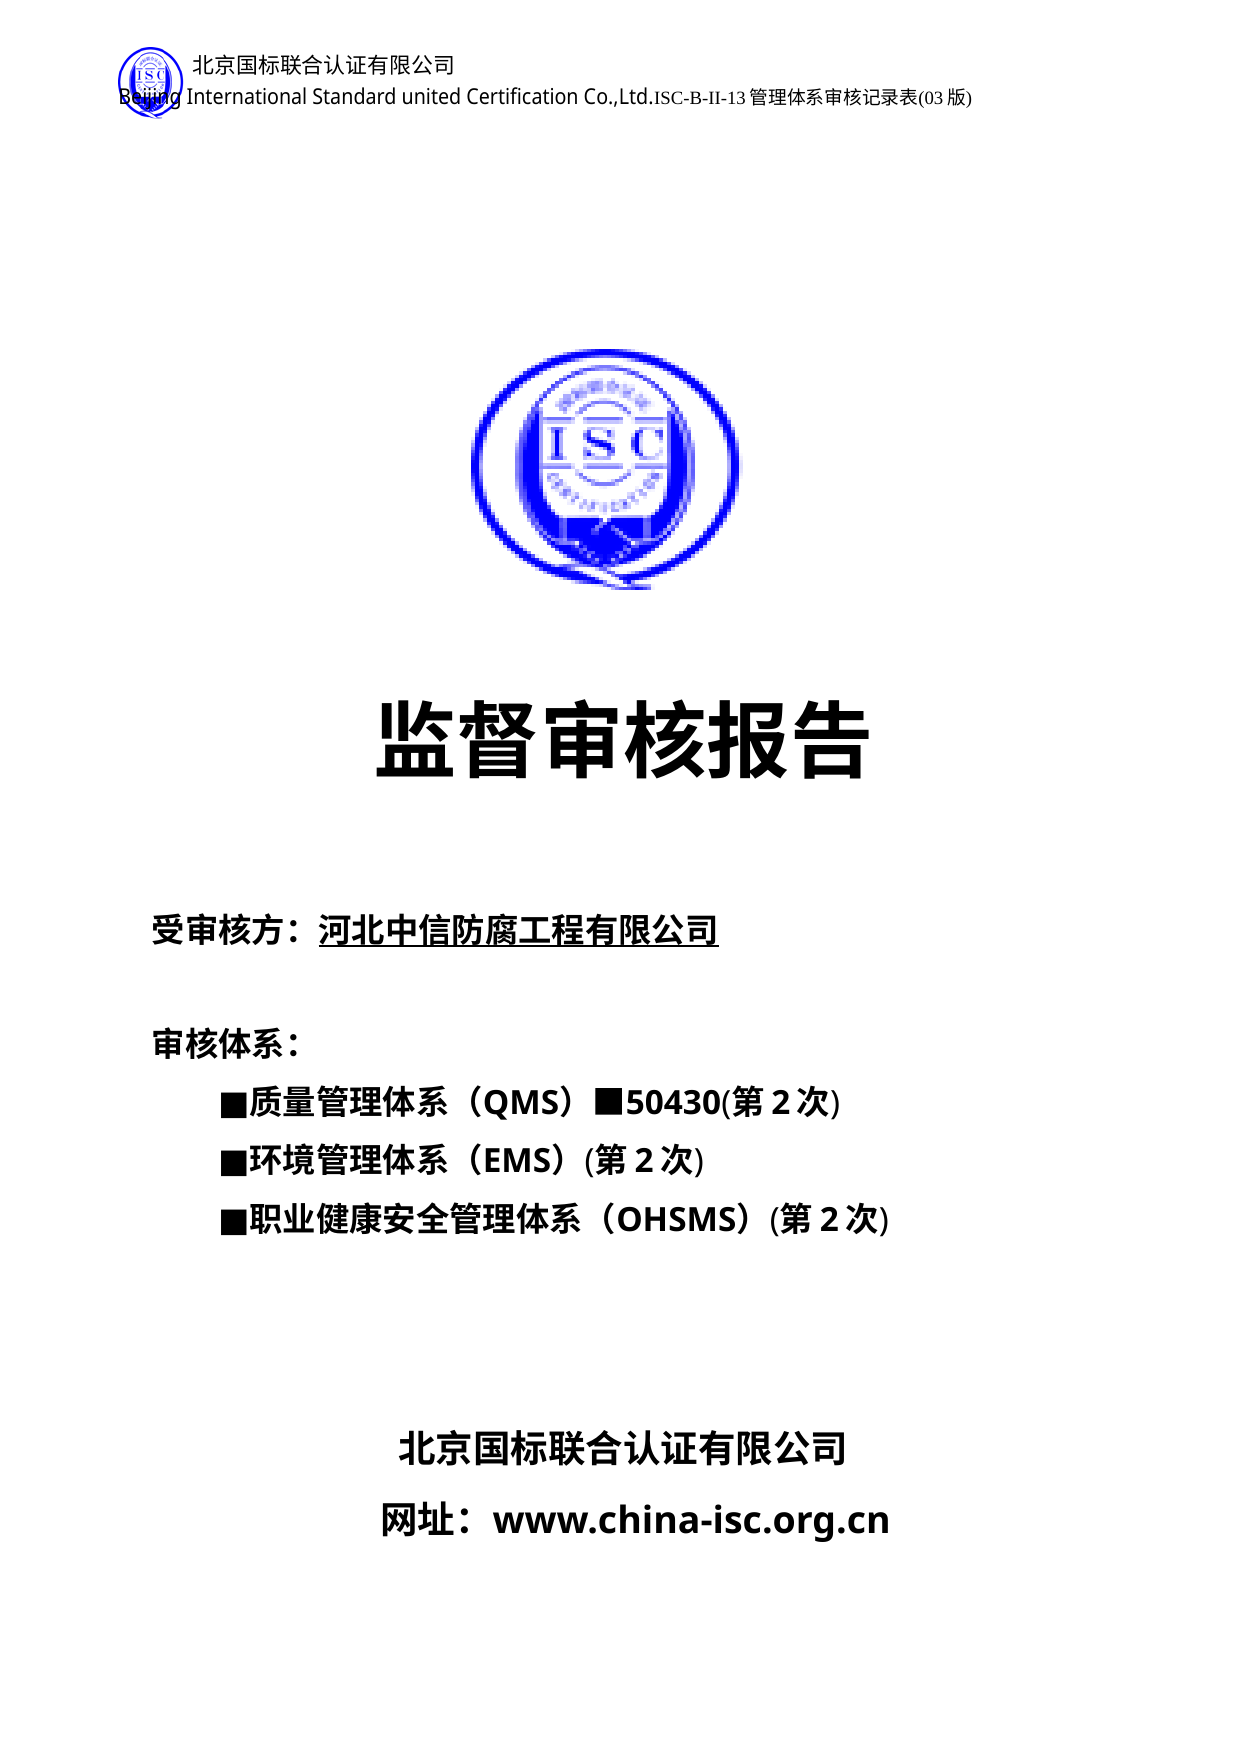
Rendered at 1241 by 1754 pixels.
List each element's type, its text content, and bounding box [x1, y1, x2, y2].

picture [471, 349, 755, 594]
text 审核体系： [118, 1017, 1128, 1066]
picture [118, 47, 186, 119]
text ■质量管理体系（QMS）■50430(第2次) [118, 1076, 1128, 1124]
text 网址：www.china-isc.org.cn [118, 1483, 1128, 1551]
text 受审核方：河北中信防腐工程有限公司 [118, 903, 1128, 952]
text ■环境管理体系（EMS）(第2次) [118, 1134, 1128, 1183]
text 监督审核报告 [118, 675, 1128, 796]
text ■职业健康安全管理体系（OHSMS）(第2次) [118, 1193, 1128, 1241]
text 北京国标联合认证有限公司 [118, 1419, 1128, 1473]
